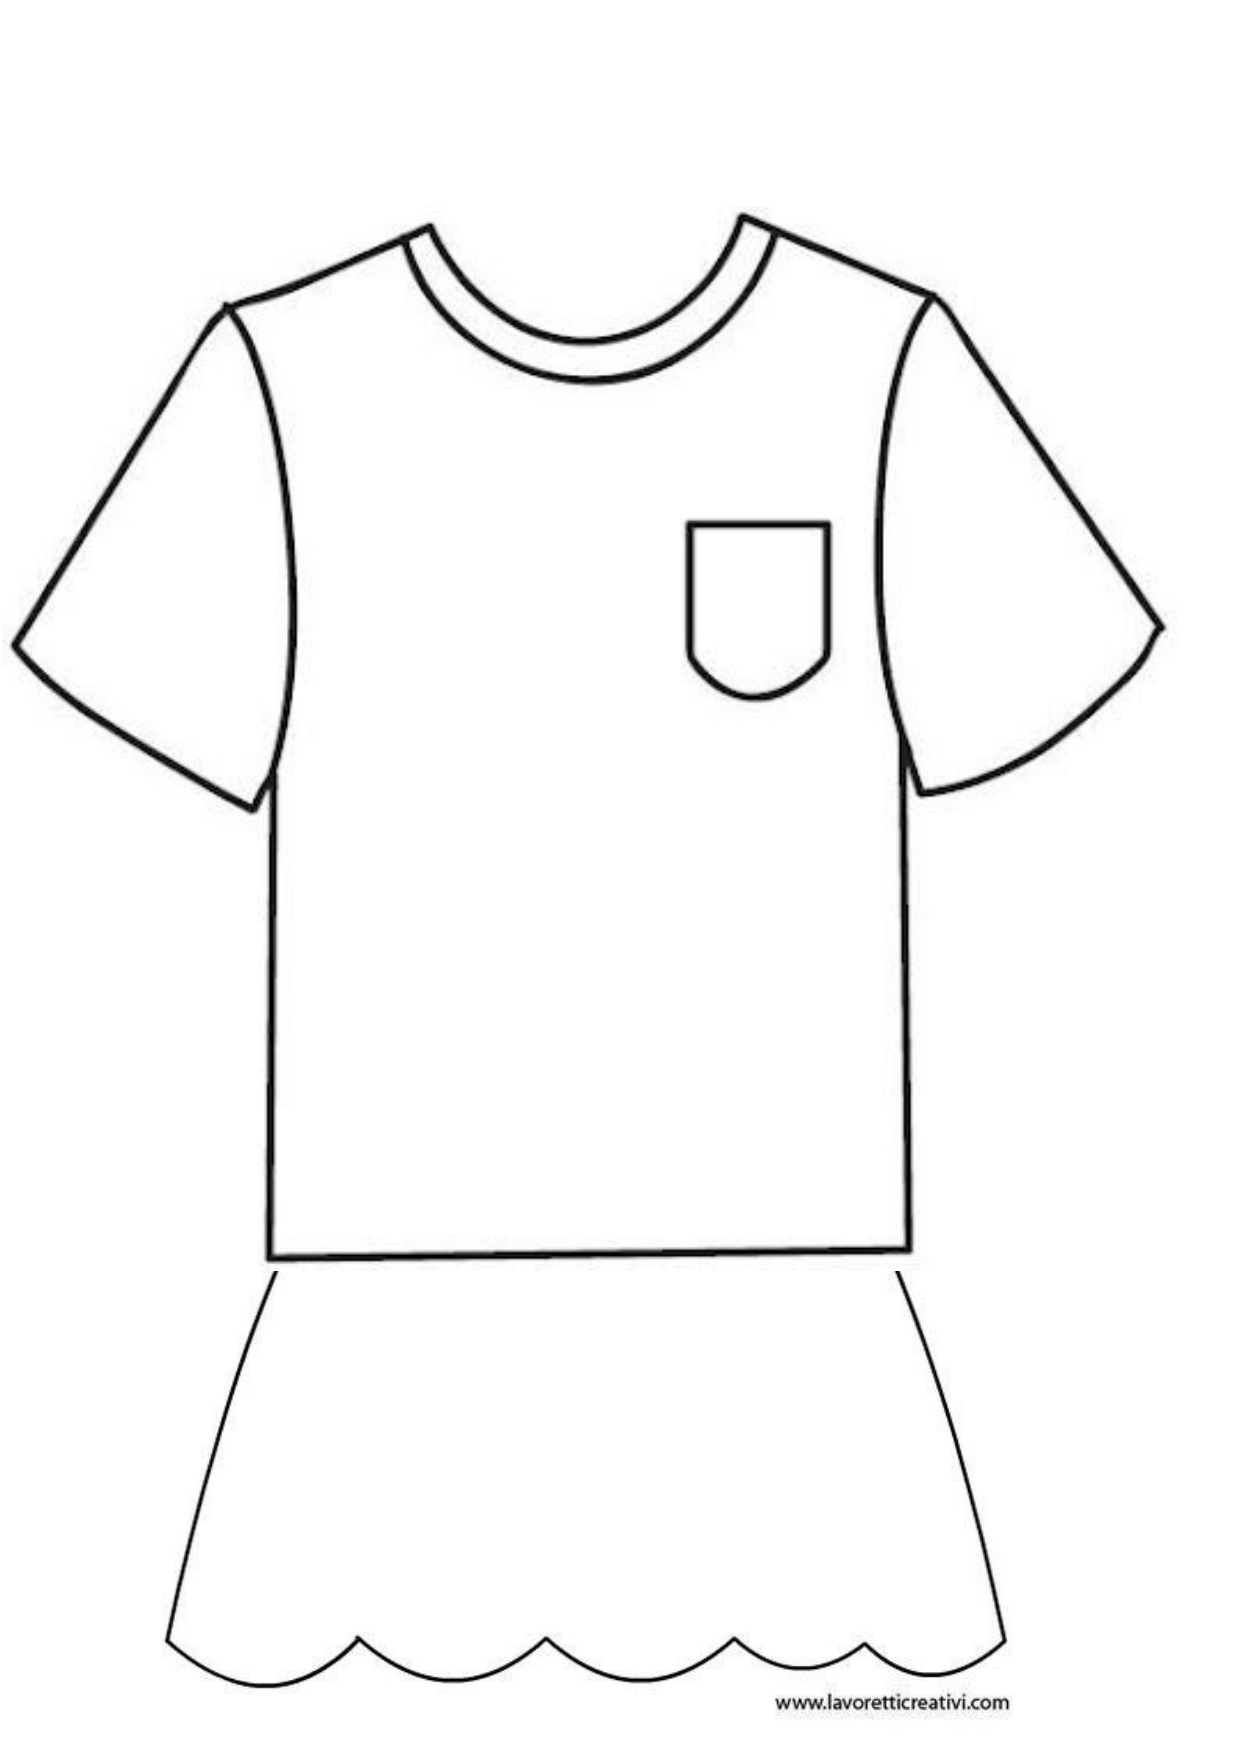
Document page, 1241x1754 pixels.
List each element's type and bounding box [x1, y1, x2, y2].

picture [1, 206, 1178, 1754]
